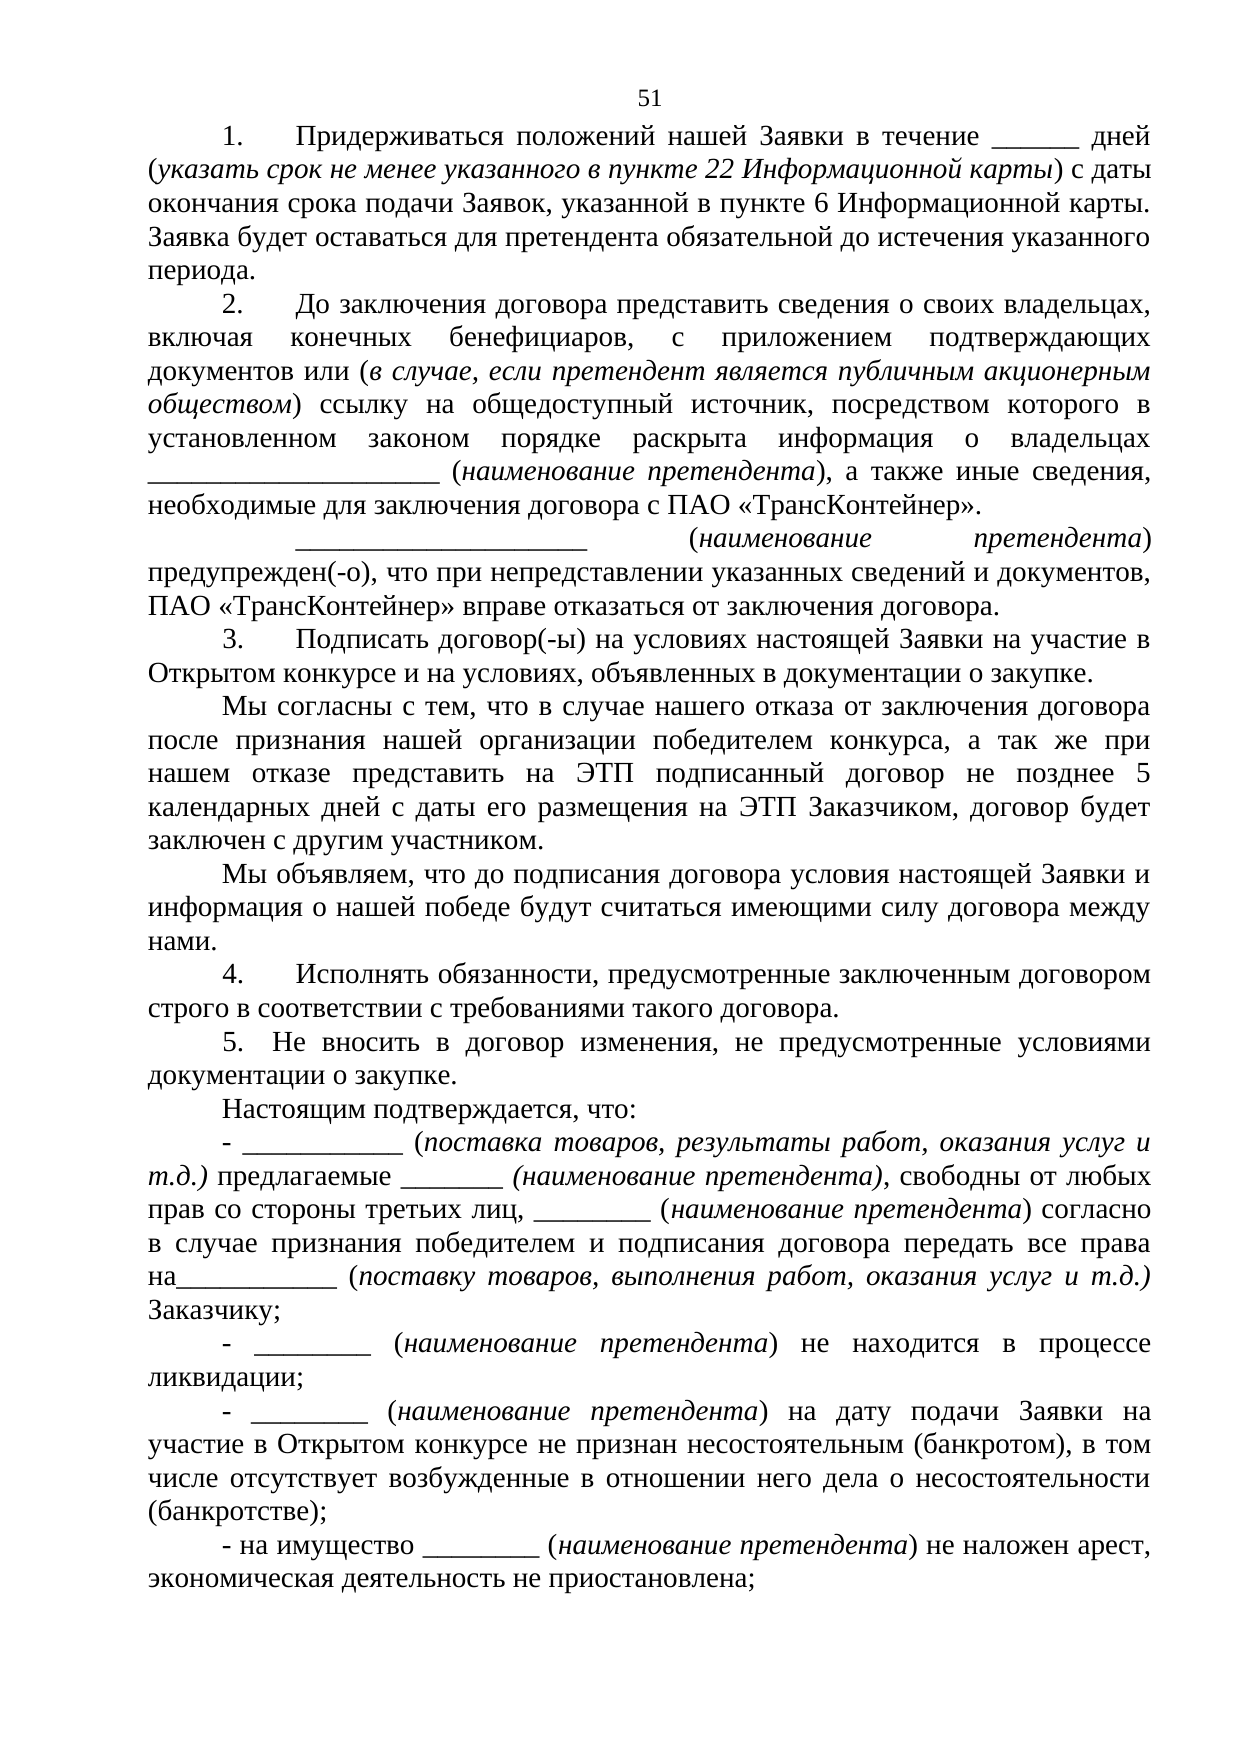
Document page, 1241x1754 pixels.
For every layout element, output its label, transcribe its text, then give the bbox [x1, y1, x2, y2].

text - ________ (наименование претендента) не находится в процессе ликвидации; [148, 1326, 1152, 1393]
list До заключения договора представить сведения о своих владельцах, включая конечных бенефициаров, с приложением подтверждающих документов или (в случае, если претендент является публичным акционерным обществом) ссылку на общедоступный источник, посредством которого в установленном законом порядке раскрыта информация о владельцах ____________________ (наименование претендента), а также иные сведения, необходимые для заключения договора с ПАО «ТрансКонтейнер». [148, 286, 1152, 521]
text - на имущество ________ (наименование претендента) не наложен арест, экономическая деятельность не приостановлена; [148, 1527, 1152, 1594]
text Мы согласны с тем, что в случае нашего отказа от заключения договора после признания нашей организации победителем конкурса, а так же при нашем отказе представить на ЭТП подписанный договор не позднее 5 календарных дней с даты его размещения на ЭТП Заказчиком, договор будет заключен с другим участником. [148, 688, 1152, 856]
text - ________ (наименование претендента) на дату подачи Заявки на участие в Открытом конкурсе не признан несостоятельным (банкротом), в том числе отсутствует возбужденные в отношении него дела о несостоятельности (банкротстве); [148, 1393, 1152, 1527]
text Мы объявляем, что до подписания договора условия настоящей Заявки и информация о нашей победе будут считаться имеющими силу договора между нами. [148, 856, 1152, 957]
text Настоящим подтверждается, что: [148, 1091, 1152, 1124]
list Исполнять обязанности, предусмотренные заключенным договором строго в соответствии с требованиями такого договора. [148, 957, 1152, 1024]
list Подписать договор(-ы) на условиях настоящей Заявки на участие в Открытом конкурсе и на условиях, объявленных в документации о закупке. [148, 621, 1152, 688]
list Придерживаться положений нашей Заявки в течение ______ дней (указать срок не менее указанного в пункте 22 Информационной карты) с даты окончания срока подачи Заявок, указанной в пункте 6 Информационной карты. Заявка будет оставаться для претендента обязательной до истечения указанного периода. [148, 118, 1152, 286]
list Не вносить в договор изменения, не предусмотренные условиями документации о закупке. [148, 1024, 1152, 1091]
text ____________________ (наименование претендента) предупрежден(-о), что при непредставлении указанных сведений и документов, ПАО «ТрансКонтейнер» вправе отказаться от заключения договора. [148, 521, 1152, 621]
text - ___________ (поставка товаров, результаты работ, оказания услуг и т.д.) предлагаемые _______ (наименование претендента), свободны от любых прав со стороны третьих лиц, ________ (наименование претендента) согласно в случае признания победителем и подписания договора передать все права на___________ (поставку товаров, выполнения работ, оказания услуг и т.д.) Заказчику; [148, 1124, 1152, 1326]
